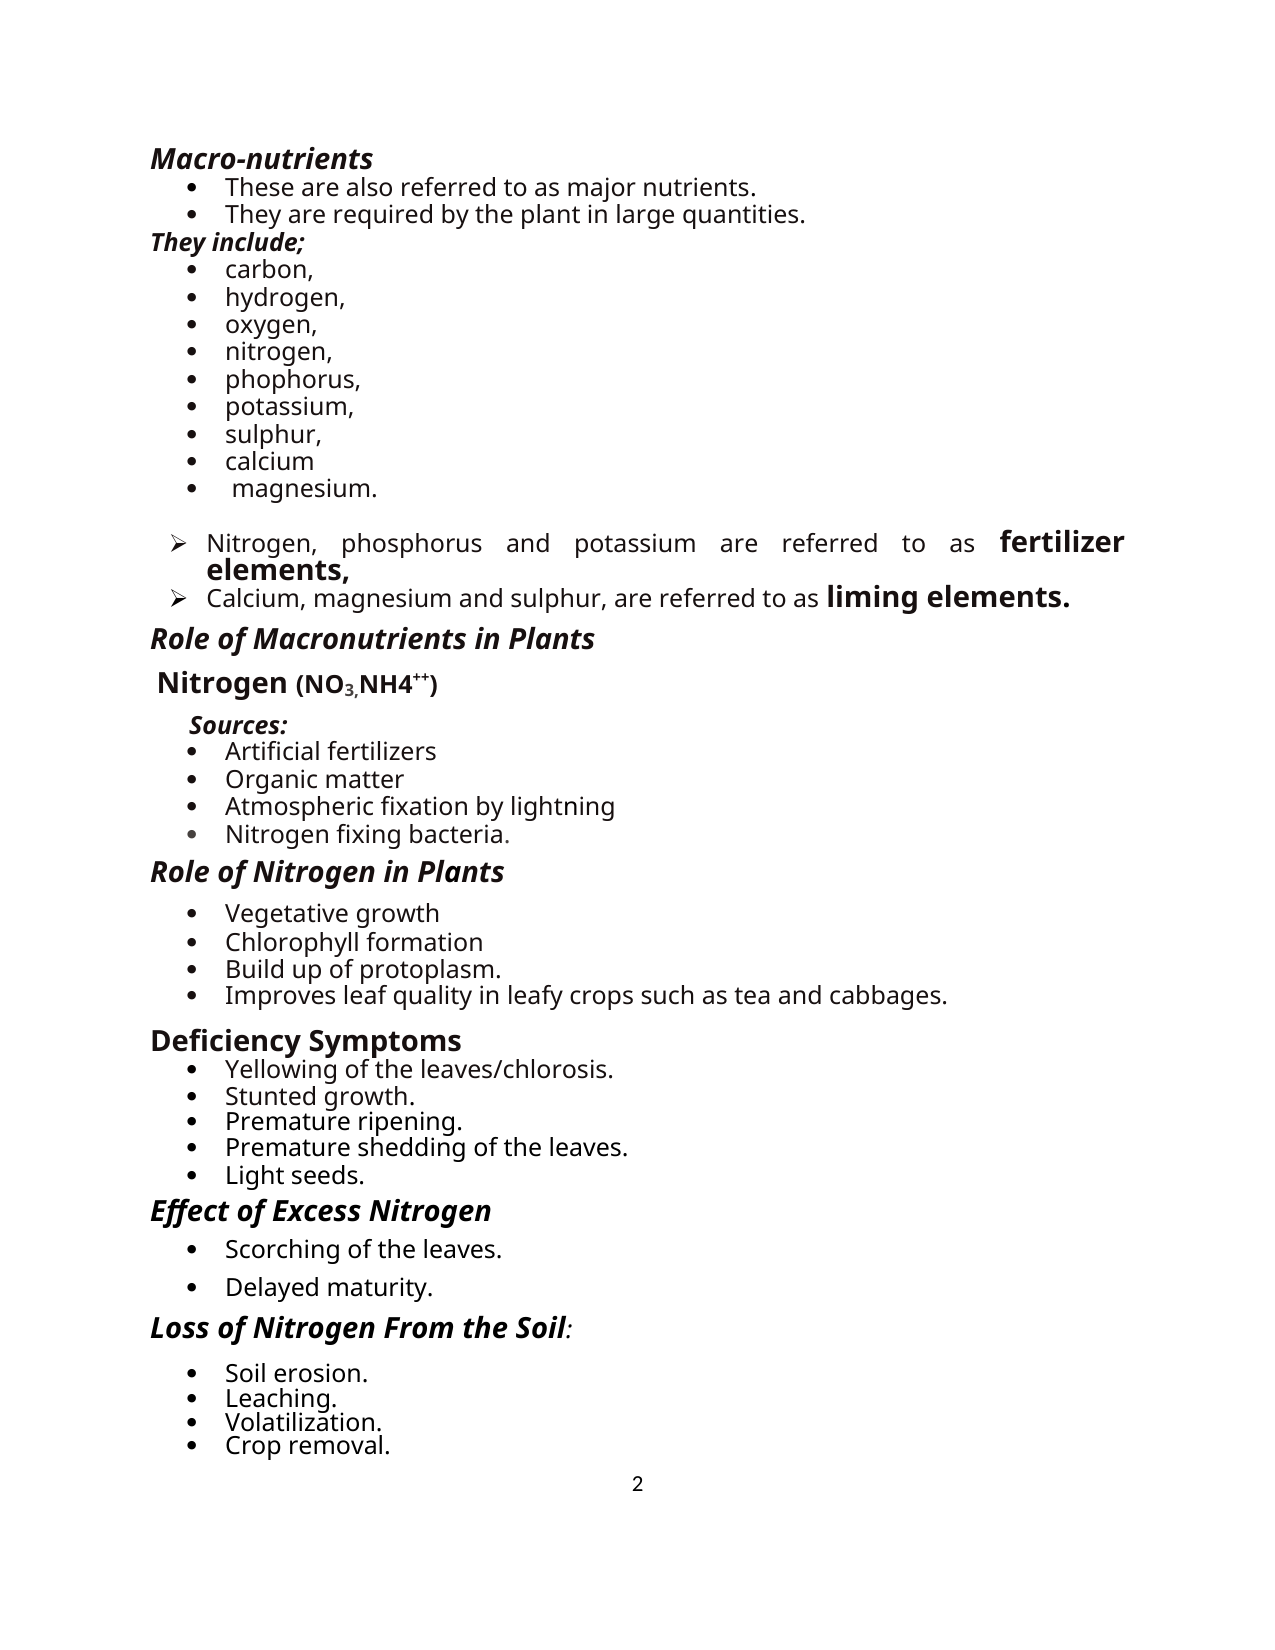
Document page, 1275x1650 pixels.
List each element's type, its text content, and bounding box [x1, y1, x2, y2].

list hydrogen, [187, 284, 1125, 311]
list Atmospheric fixation by lightning [187, 794, 1125, 821]
list calcium [187, 449, 1125, 476]
list oxygen, [187, 312, 1125, 339]
list Soil erosion. [187, 1357, 1025, 1389]
list Improves leaf quality in leafy crops such as tea and cabbages. [187, 986, 1125, 1009]
list Nitrogen, phosphorus and potassium are referred to as fertilizer elements, [169, 531, 1125, 586]
list Build up of protoplasm. [187, 957, 994, 984]
list Chlorophyll formation [187, 929, 994, 957]
list Delayed maturity. [187, 1272, 992, 1302]
list Calcium, magnesium and sulphur, are referred to as liming elements. [169, 586, 1125, 613]
list carbon, [187, 257, 1125, 284]
list nitrogen, [187, 339, 1125, 366]
list Stunted growth. [187, 1084, 1082, 1111]
list Leaching. [187, 1389, 1125, 1412]
text Sources: [150, 719, 1125, 738]
list They are required by the plant in large quantities. [187, 201, 1125, 229]
text Macro-nutrients [150, 150, 1125, 174]
list Crop removal. [187, 1436, 1125, 1459]
list sulphur, [187, 421, 1125, 448]
text Effect of Excess Nitrogen [150, 1198, 992, 1227]
list Artificial fertilizers [187, 738, 1003, 766]
list These are also referred to as major nutrients. [187, 174, 1125, 201]
text They include; [150, 230, 1125, 257]
text Deficiency Symptoms [150, 1033, 1125, 1056]
list Vegetative growth [187, 897, 973, 929]
list Light seeds. [187, 1162, 1082, 1190]
text Role of Nitrogen in Plants [150, 857, 973, 889]
list Yellowing of the leaves/chlorosis. [187, 1056, 1082, 1084]
list magnesium. [187, 476, 1125, 503]
list Volatilization. [187, 1412, 1125, 1436]
text Nitrogen (NO3,NH4++) [150, 665, 1037, 700]
list Organic matter [187, 766, 1003, 794]
list Nitrogen fixing bacteria. [187, 821, 1125, 849]
list potassium, [187, 394, 1125, 421]
list Scorching of the leaves. [187, 1235, 992, 1264]
list Premature ripening. [187, 1111, 1125, 1135]
text Loss of Nitrogen From the Soil: [150, 1314, 1025, 1345]
list phophorus, [187, 367, 1125, 394]
text Role of Macronutrients in Plants [150, 622, 1037, 657]
list Premature shedding of the leaves. [187, 1135, 1082, 1162]
